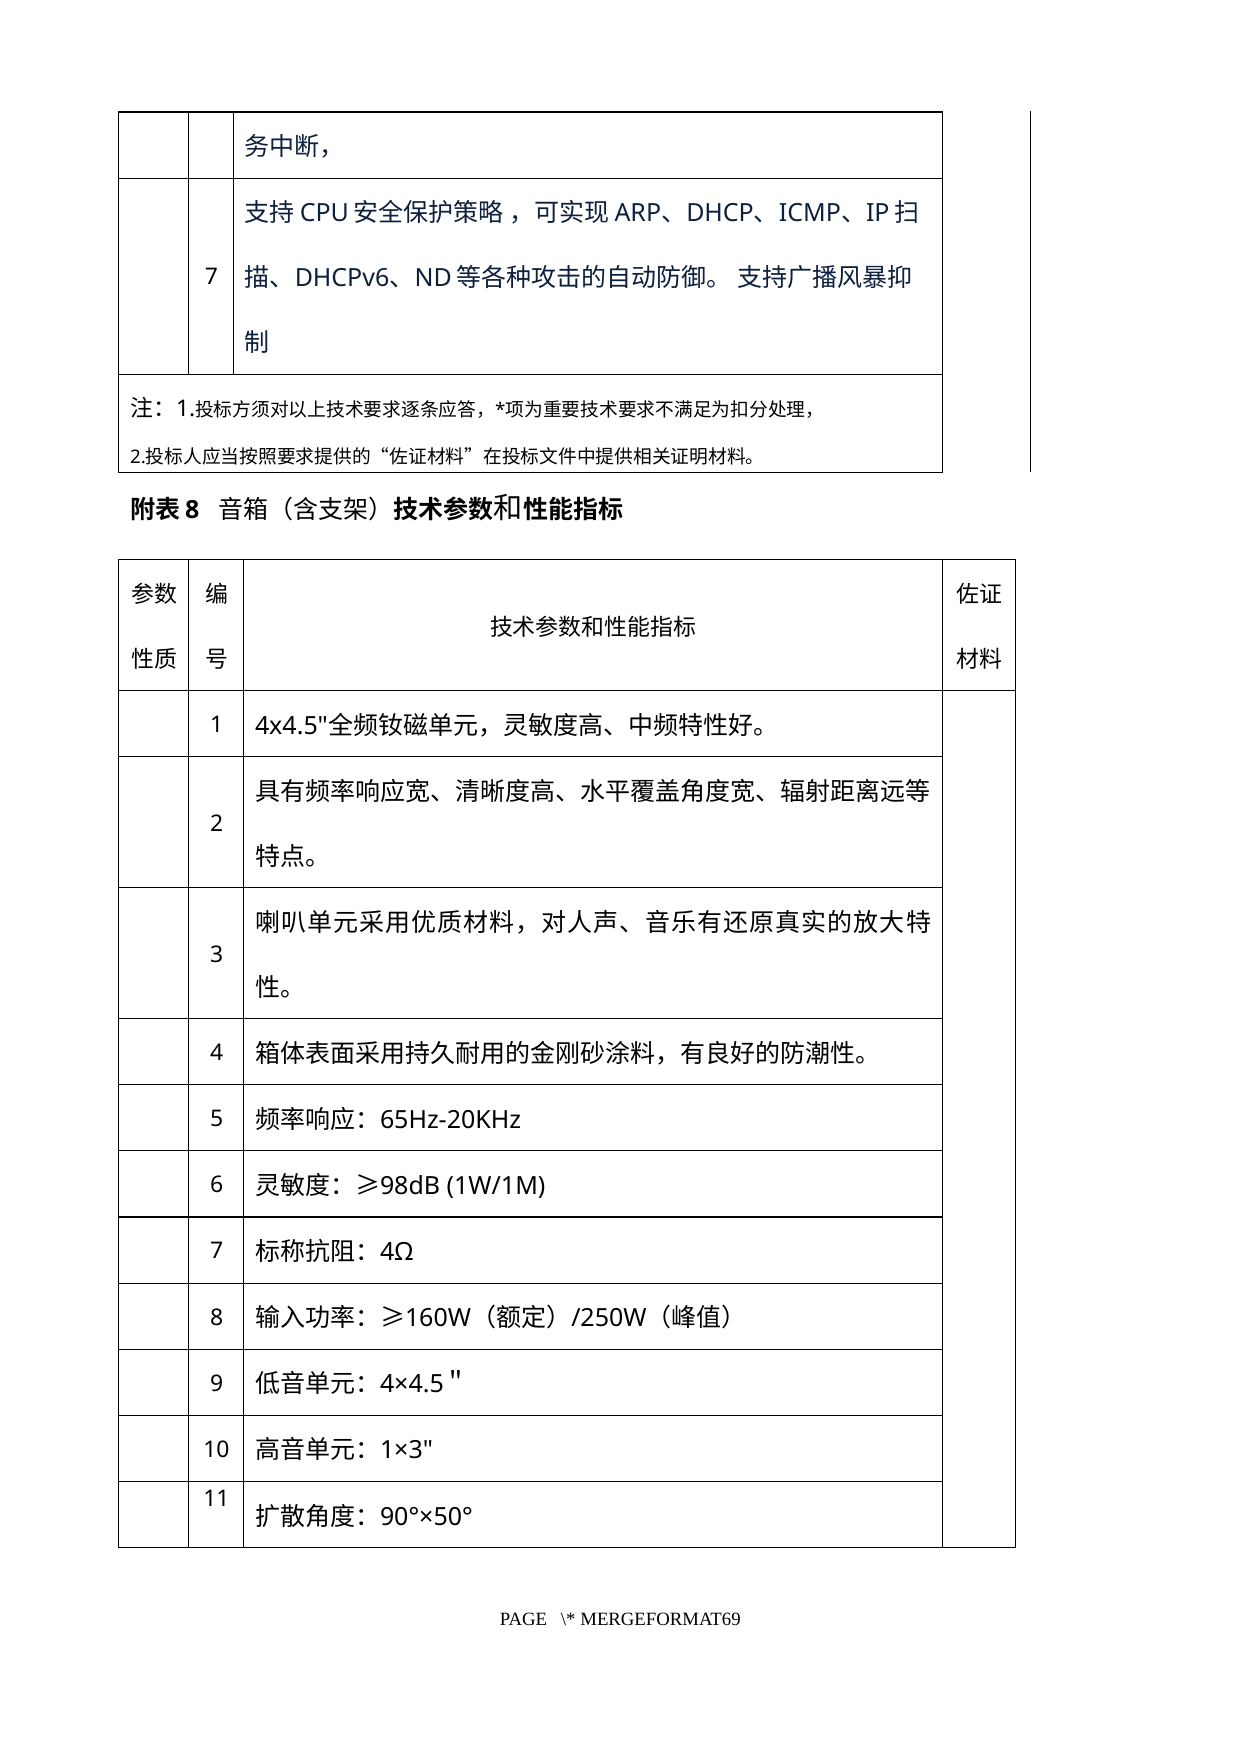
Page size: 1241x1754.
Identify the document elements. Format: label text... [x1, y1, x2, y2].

table_cell 9 [189, 1350, 243, 1414]
table_cell [119, 691, 188, 756]
table_cell 高音单元：1×3" [244, 1416, 942, 1481]
table_cell 输入功率：≥160W（额定）/250W（峰值） [244, 1284, 942, 1348]
table_cell 喇叭单元采用优质材料，对人声、音乐有还原真实的放大特性。 [244, 888, 942, 1018]
table_cell 4 [189, 1019, 243, 1084]
table_cell 箱体表面采用持久耐用的金刚砂涂料，有良好的防潮性。 [244, 1019, 942, 1084]
table_cell 具有频率响应宽、清晰度高、水平覆盖角度宽、辐射距离远等特点。 [244, 757, 942, 887]
table_cell [119, 1284, 188, 1348]
table_cell [119, 1482, 188, 1547]
table_cell 标称抗阻：4Ω [244, 1218, 942, 1282]
table_cell [119, 1218, 188, 1282]
table_cell [943, 691, 1015, 1547]
table_cell 4x4.5"全频钕磁单元，灵敏度高、中频特性好。 [244, 691, 942, 756]
table_cell 3 [189, 888, 243, 1018]
table_cell 灵敏度：≥98dB (1W/1M) [244, 1151, 942, 1216]
table_header 编号 [189, 560, 243, 690]
table_header 参数性质 [119, 560, 188, 690]
table_cell 6 [189, 1151, 243, 1216]
table_cell 支持CPU安全保护策略 ，可实现ARP、DHCP、ICMP、IP扫描、DHCPv6、ND等各种攻击的自动防御。 支持广播风暴抑制 [234, 179, 942, 373]
table_cell [119, 1416, 188, 1481]
table_cell 1 [189, 691, 243, 756]
table_cell [119, 1151, 188, 1216]
table_cell 10 [189, 1416, 243, 1481]
table_header 佐证材料 [943, 560, 1015, 690]
table_cell [119, 1350, 188, 1414]
table_cell 低音单元：4×4.5＂ [244, 1350, 942, 1414]
table_cell 7 [189, 179, 233, 373]
table_cell 5 [189, 1085, 243, 1150]
table_cell 8 [189, 1284, 243, 1348]
table_cell 11 [189, 1482, 243, 1547]
table_cell [119, 1085, 188, 1150]
table_cell 频率响应：65Hz-20KHz [244, 1085, 942, 1150]
table_cell [119, 113, 188, 177]
table_cell [119, 888, 188, 1018]
table_cell 扩散角度：90°×50° [244, 1482, 942, 1547]
table_cell 7 [189, 1218, 243, 1282]
table_cell [119, 757, 188, 887]
table_cell 6 [189, 113, 233, 177]
table_cell [119, 1019, 188, 1084]
text 附表8 音箱（含支架）技术参数和性能指标 [130, 473, 1110, 538]
table_header 技术参数和性能指标 [244, 560, 942, 690]
table_cell 2 [189, 757, 243, 887]
table_cell 注：1.投标方须对以上技术要求逐条应答，*项为重要技术要求不满足为扣分处理， 2.投标人应当按照要求提供的“佐证材料”在投标文件中提供相关证明材料。 [119, 375, 942, 472]
table_cell [119, 179, 188, 373]
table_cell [234, 113, 942, 177]
